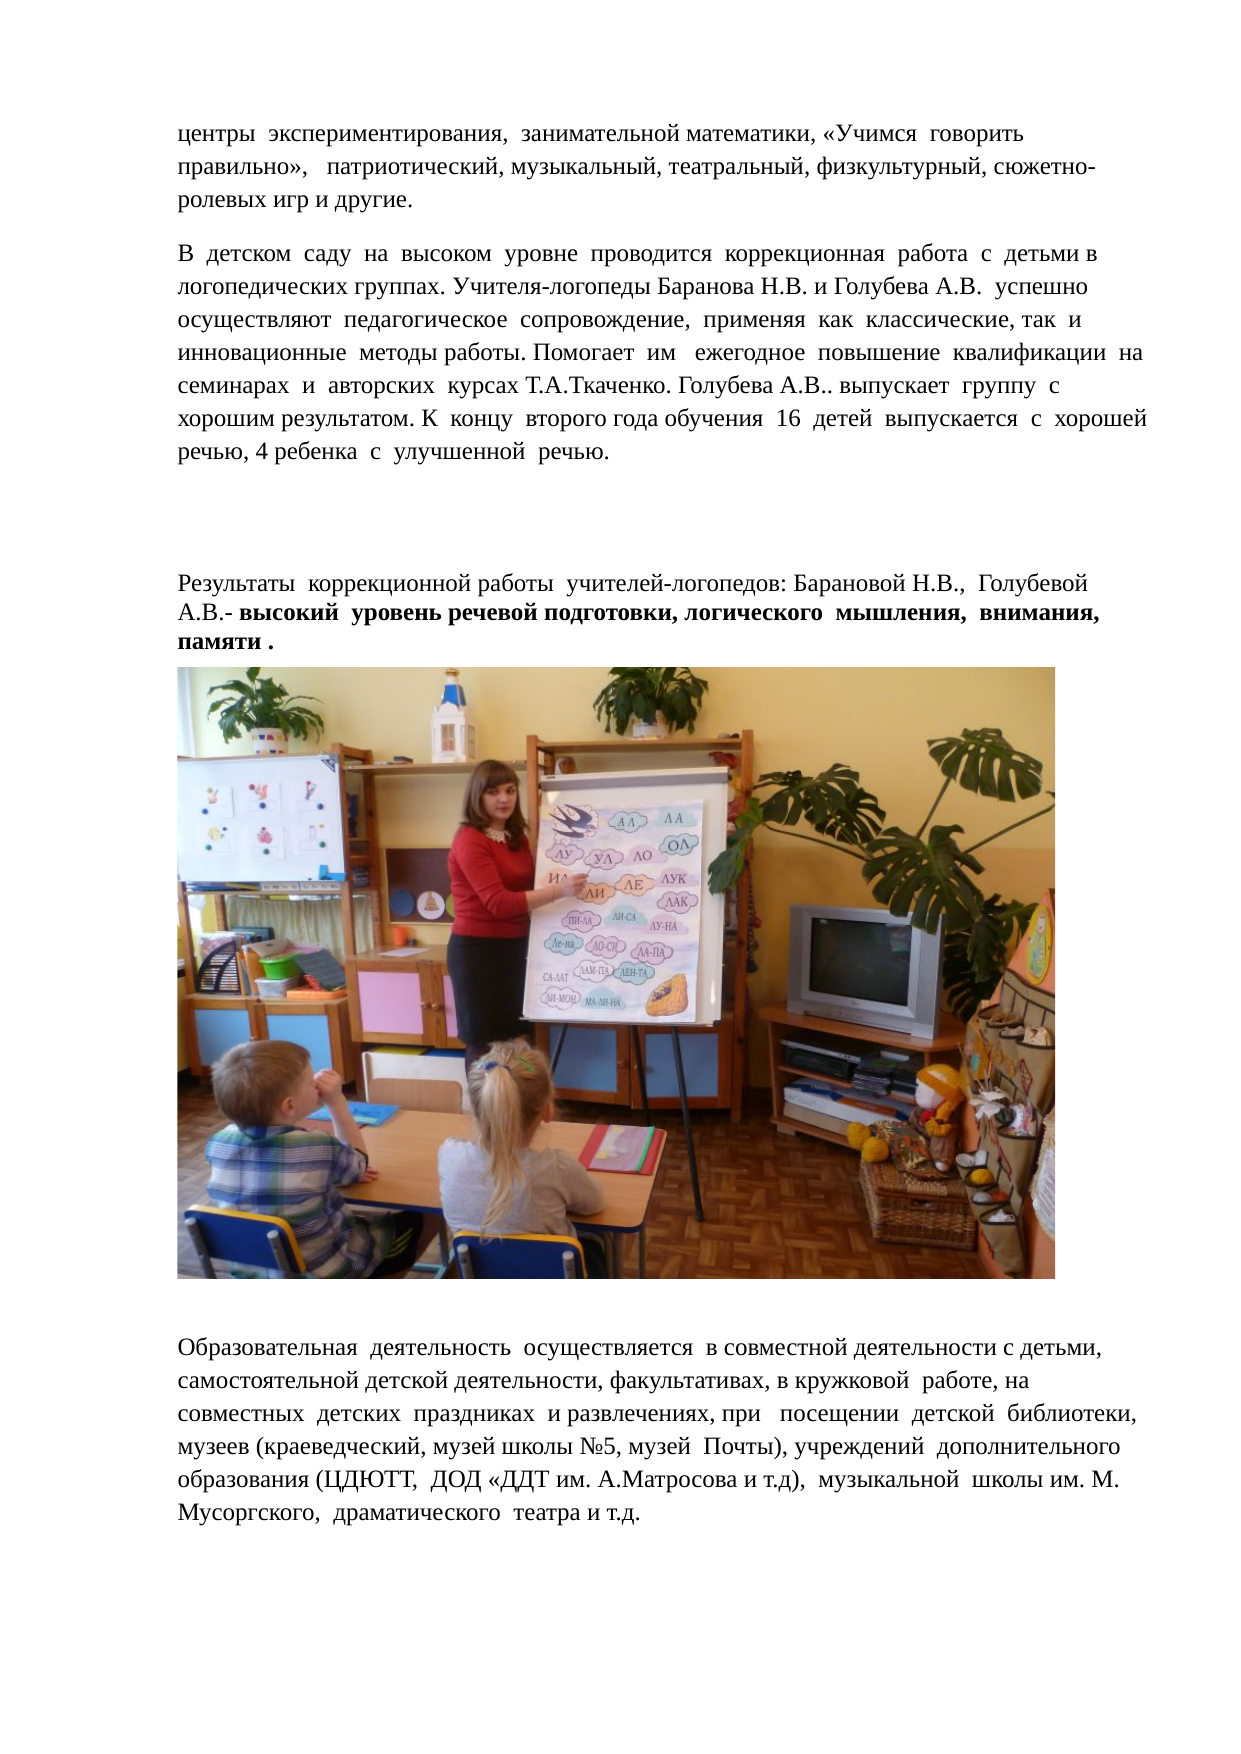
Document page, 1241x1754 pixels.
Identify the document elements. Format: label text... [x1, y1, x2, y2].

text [177, 118, 1152, 213]
picture [177, 667, 1056, 1279]
text Образовательная деятельность осуществляется в совместной деятельности с детьми, самостоятельной детской деятельности, факультативах, в кружковой работе, на совместных детских праздниках и развлечениях, при посещении детской библиотеки, музеев (краеведческий, музей школы №5, музей Почты), учреждений дополнительного образования (ЦДЮТТ, ДОД «ДДТ им. А.Матросова и т.д), музыкальной школы им. М. Мусоргского, драматического театра и т.д. [177, 1332, 1152, 1526]
text В детском саду на высоком уровне проводится коррекционная работа с детьми в логопедических группах. Учителя-логопеды Баранова Н.В. и Голубева А.В. успешно осуществляют педагогическое сопровождение, применяя как классические, так и инновационные методы работы. Помогает им ежегодное повышение квалификации на семинарах и авторских курсах Т.А.Ткаченко. Голубева А.В.. выпускает группу с хорошим результатом. К концу второго года обучения 16 детей выпускается с хорошей речью, 4 ребенка с улучшенной речью. [177, 238, 1152, 465]
text Результаты коррекционной работы учителей-логопедов: Барановой Н.В., Голубевой А.В.- высокий уровень речевой подготовки, логического мышления, внимания, памяти . [177, 568, 1152, 655]
